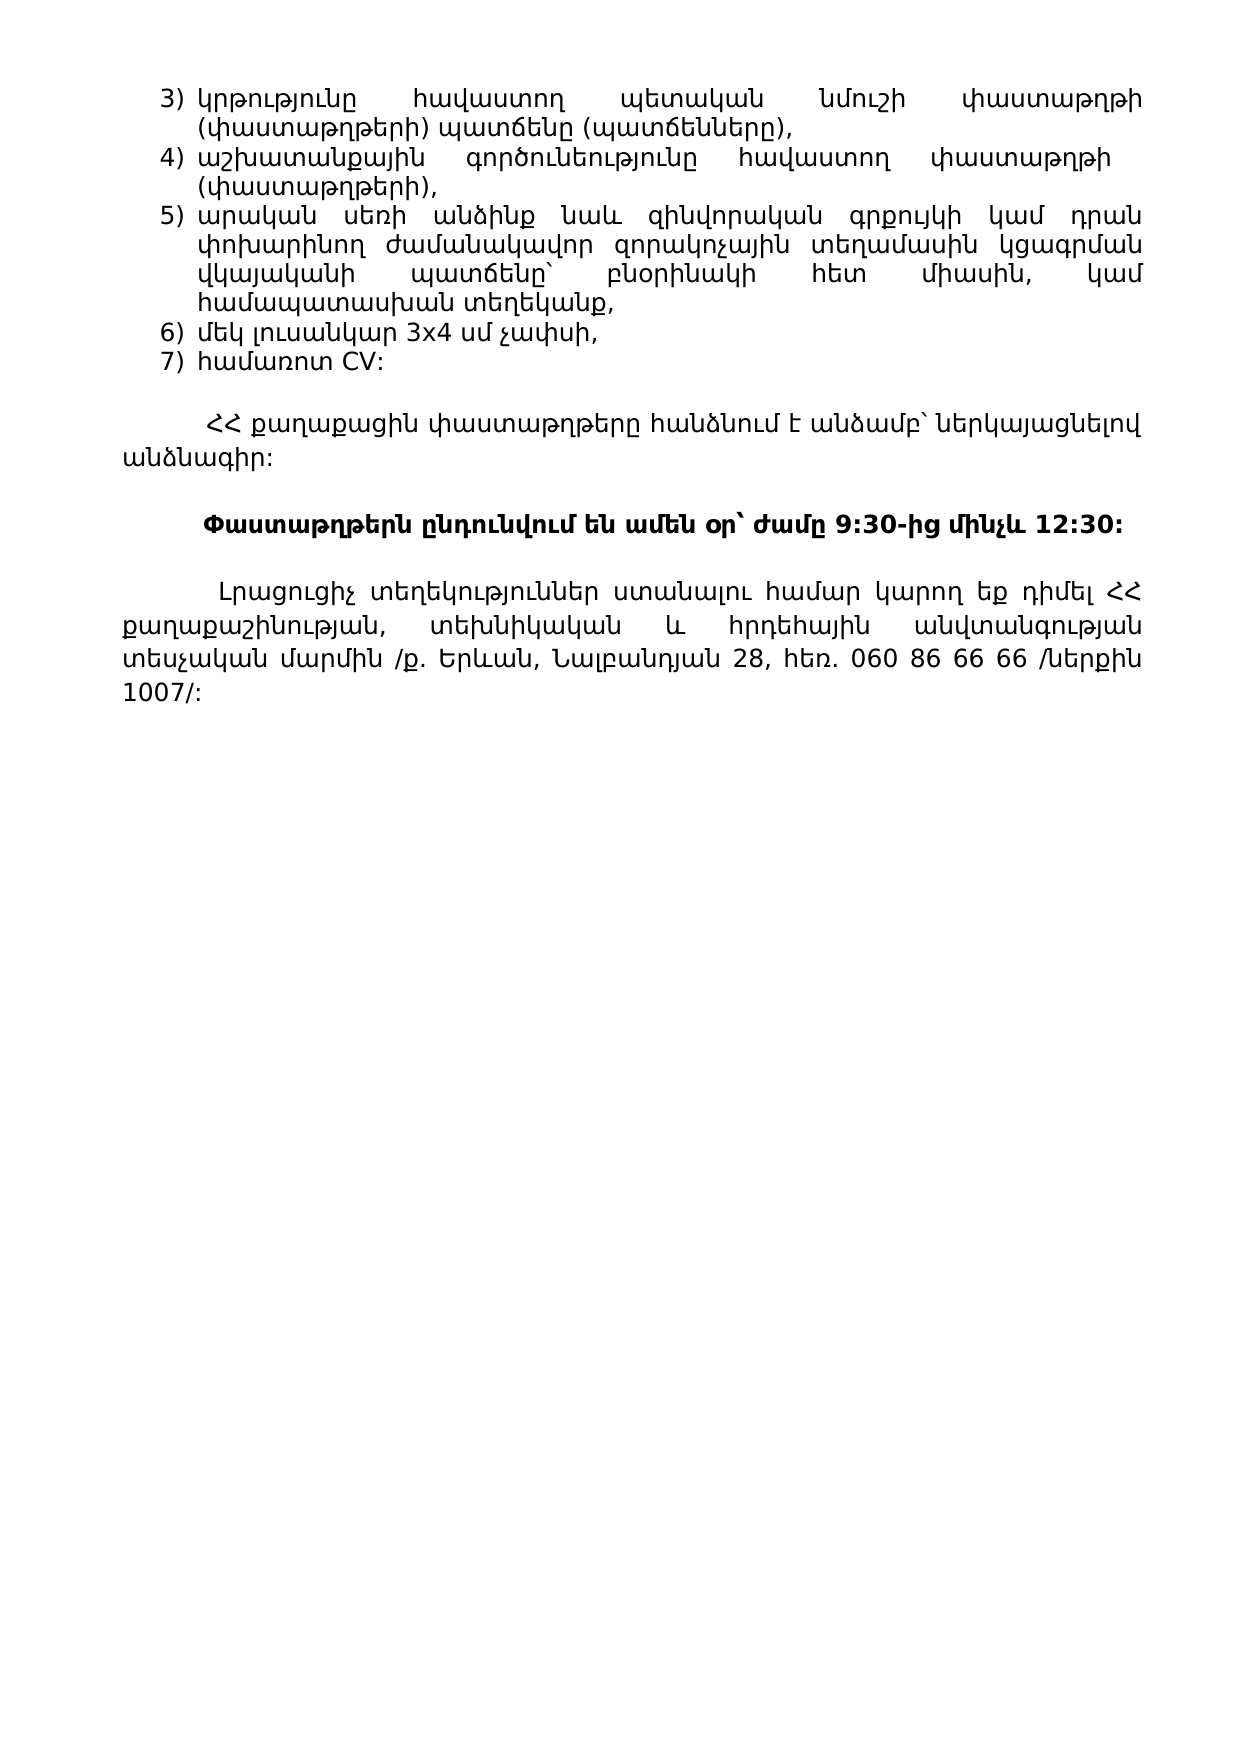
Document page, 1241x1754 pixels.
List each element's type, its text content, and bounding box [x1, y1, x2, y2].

list կրթությունը հավաստող պետական նմուշի փաստաթղթի (փաստաթղթերի) պատճենը (պատճենները), [159, 84, 1144, 143]
list արական սեռի անձինք նաև զինվորական գրքույկի կամ դրան փոխարինող ժամանակավոր զորակոչային տեղամասին կցագրման վկայականի պատճենը՝ բնօրինակի հետ միասին, կամ համապատասխան տեղեկանք, [159, 201, 1144, 318]
list մեկ լուսանկար 3x4 սմ չափսի, [159, 318, 1144, 347]
text Լրացուցիչ տեղեկություններ ստանալու համար կարող եք դիմել ՀՀ քաղաքաշինության, տեխնիկական և հրդեհային անվտանգության տեսչական մարմին /ք. Երևան, Նալբանդյան 28, հեռ. 060 86 66 66 /ներքին 1007/: [122, 544, 1144, 707]
list աշխատանքային գործունեությունը հավաստող փաստաթղթի (փաստաթղթերի), [159, 143, 1113, 201]
text Փաստաթղթերն ընդունվում են ամեն օր՝ ժամը 9:30-ից մինչև 12:30: [122, 477, 1144, 539]
text ՀՀ քաղաքացին փաստաթղթերը հանձնում է անձամբ՝ ներկայացնելով անձնագիր: [75, 409, 1144, 472]
list համառոտ CV: [159, 347, 1144, 376]
